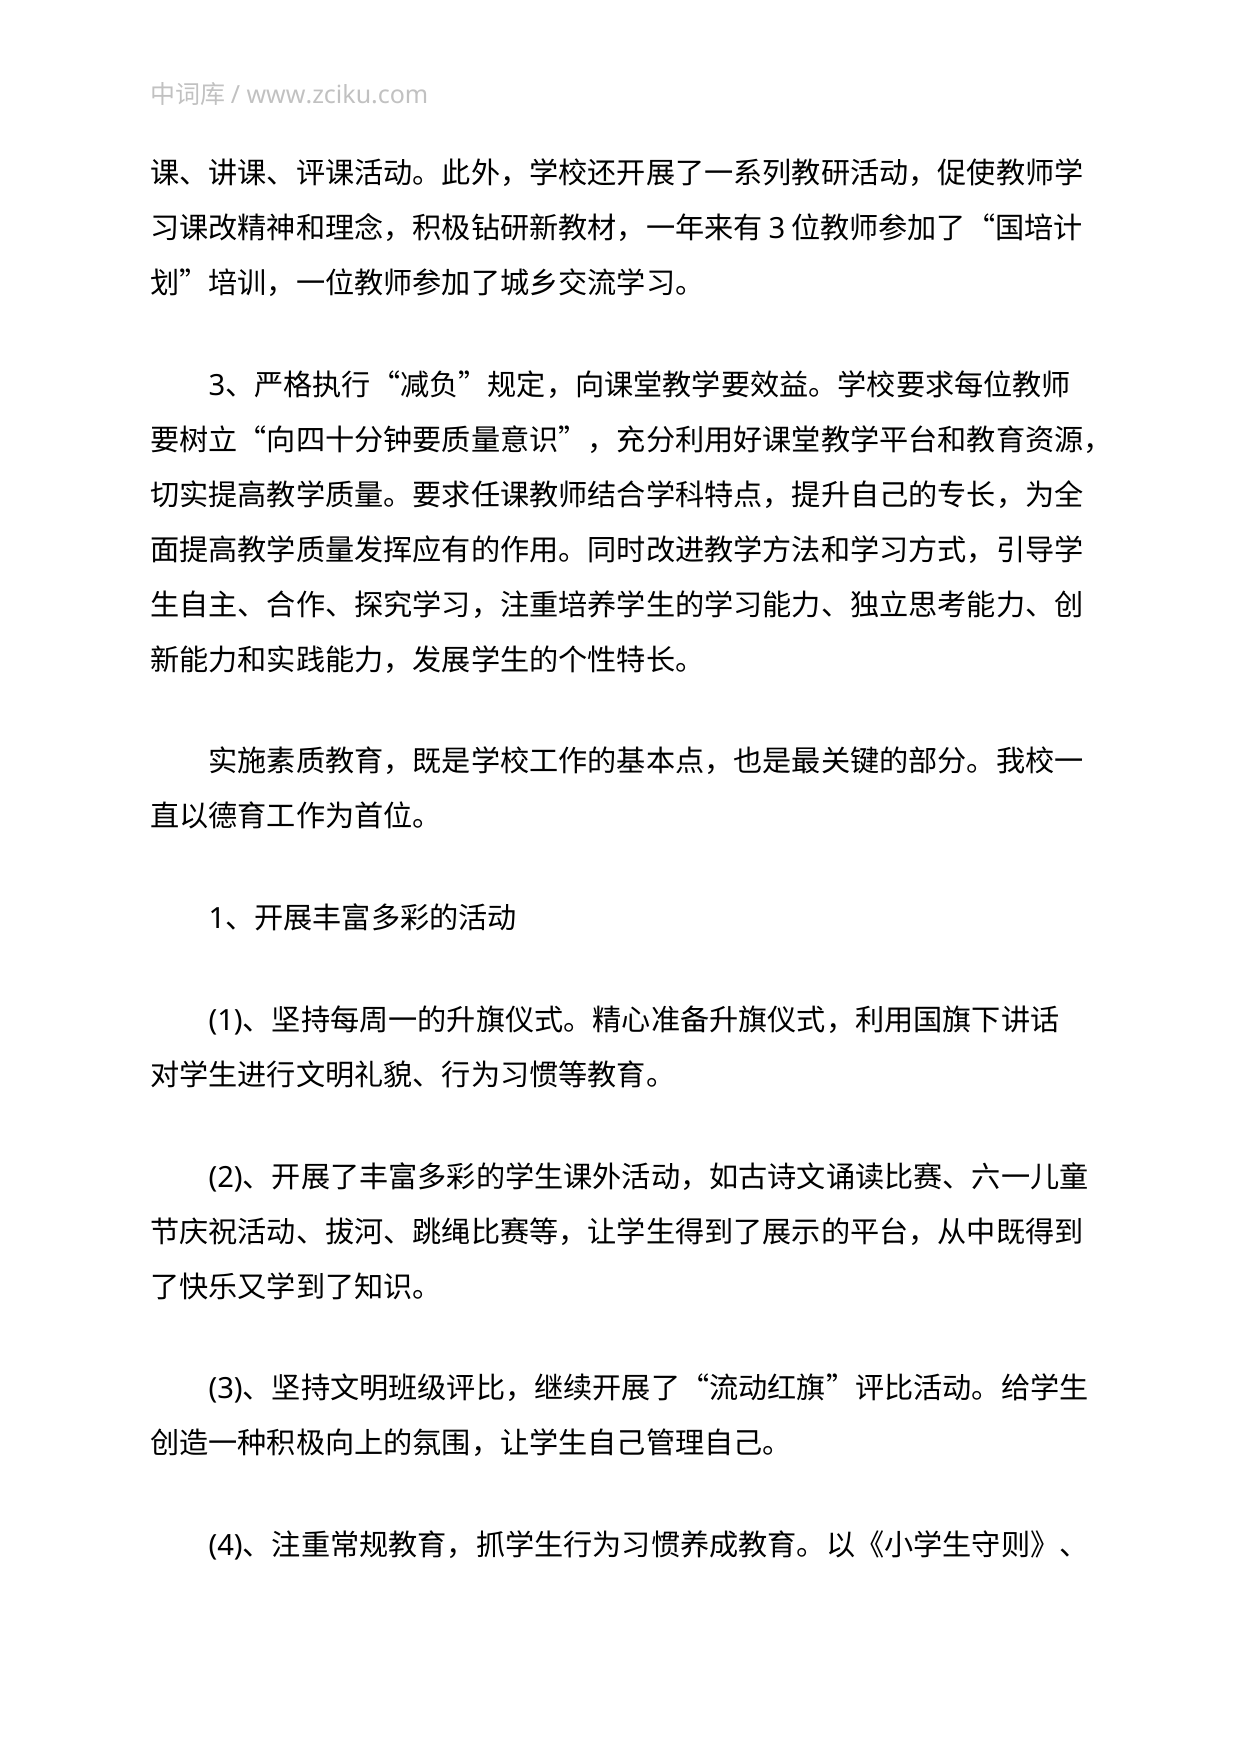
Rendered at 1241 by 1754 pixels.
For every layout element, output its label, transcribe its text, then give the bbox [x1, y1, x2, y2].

text 3、严格执行“减负”规定，向课堂教学要效益。学校要求每位教师要树立“向四十分钟要质量意识”，充分利用好课堂教学平台和教育资源，切实提高教学质量。要求任课教师结合学科特点，提升自己的专长，为全面提高教学质量发挥应有的作用。同时改进教学方法和学习方式，引导学生自主、合作、探究学习，注重培养学生的学习能力、独立思考能力、创新能力和实践能力，发展学生的个性特长。 [150, 362, 1090, 678]
text (1)、坚持每周一的升旗仪式。精心准备升旗仪式，利用国旗下讲话 对学生进行文明礼貌、行为习惯等教育。 [150, 997, 1090, 1094]
text 1、开展丰富多彩的活动 [150, 895, 1090, 937]
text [150, 150, 1090, 302]
text (2)、开展了丰富多彩的学生课外活动，如古诗文诵读比赛、六一儿童节庆祝活动、拔河、跳绳比赛等，让学生得到了展示的平台，从中既得到了快乐又学到了知识。 [150, 1153, 1090, 1306]
text (3)、坚持文明班级评比，继续开展了“流动红旗”评比活动。给学生创造一种积极向上的氛围，让学生自己管理自己。 [150, 1365, 1090, 1462]
text 实施素质教育，既是学校工作的基本点，也是最关键的部分。我校一直以德育工作为首位。 [150, 738, 1090, 835]
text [150, 1522, 1090, 1564]
